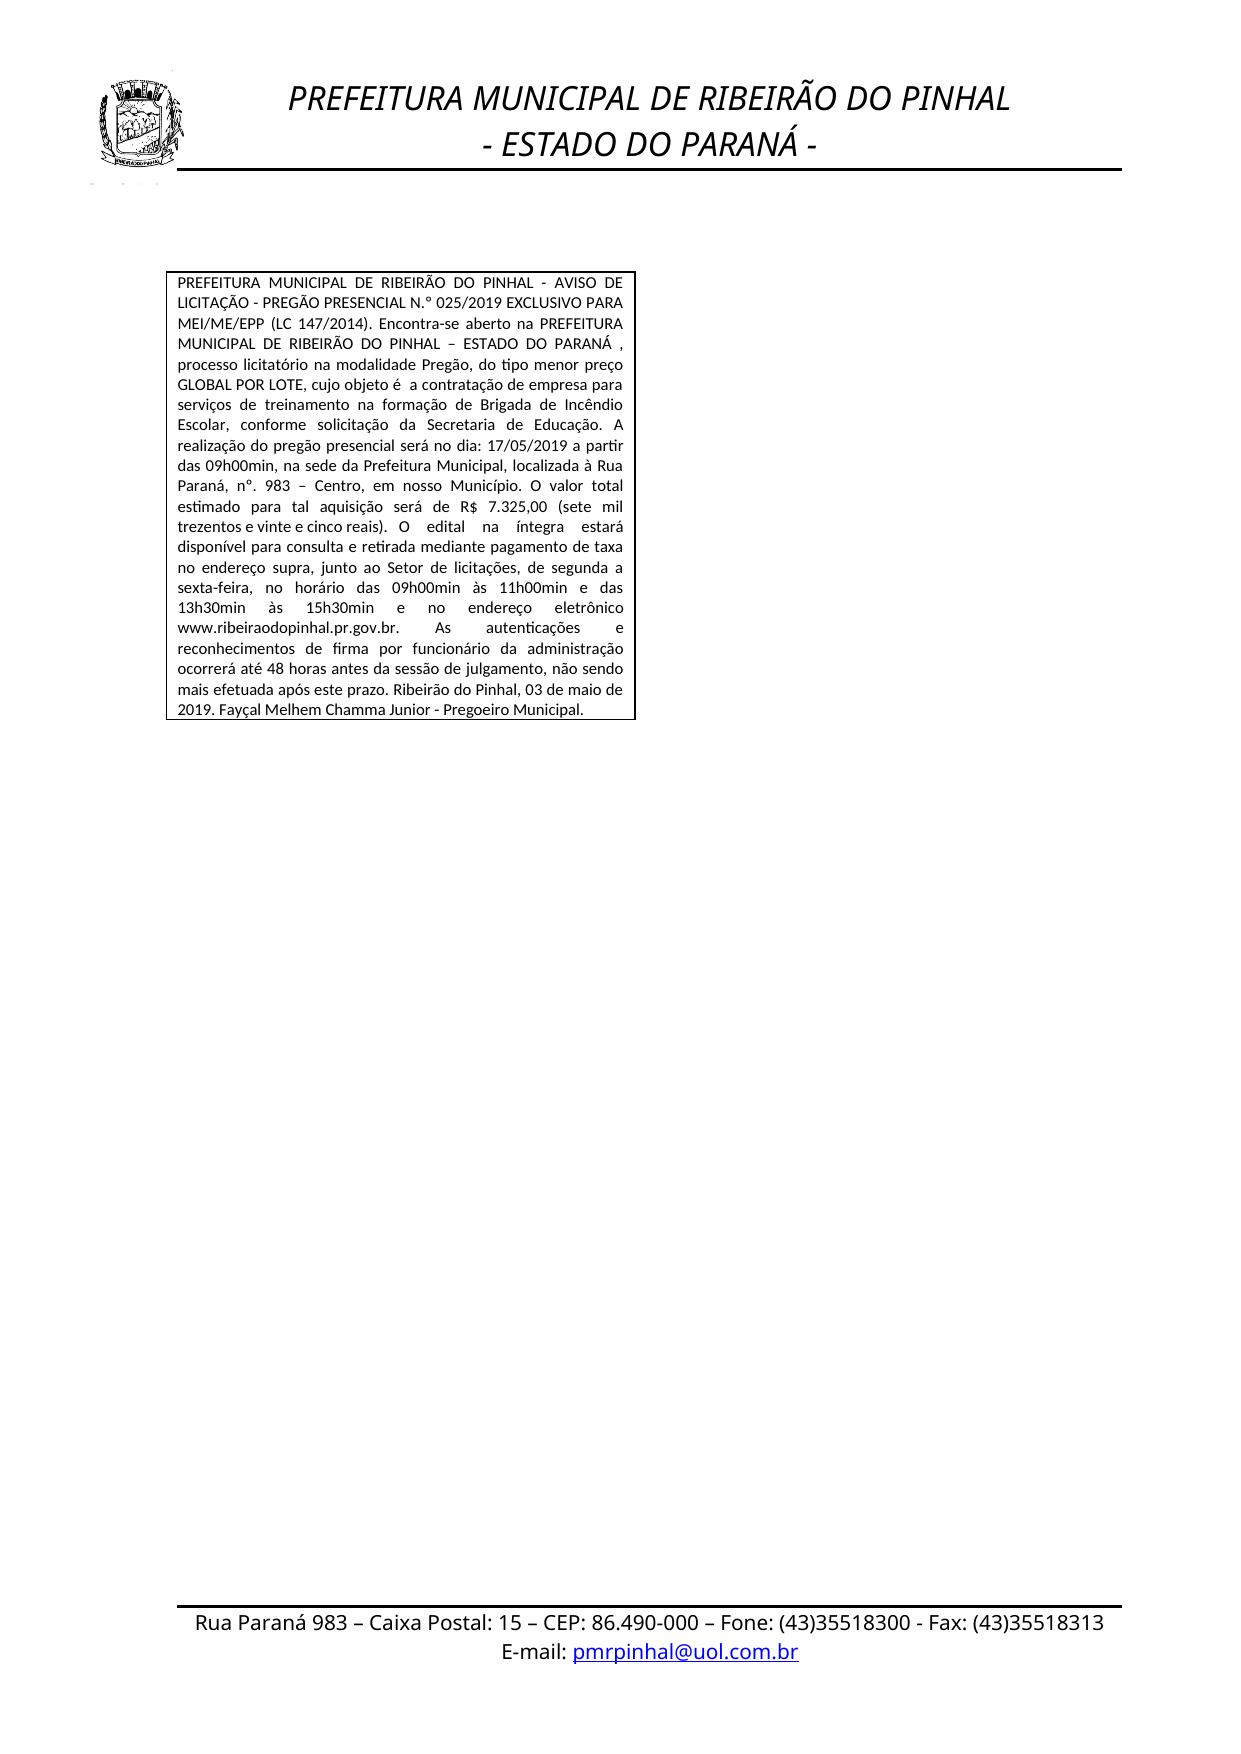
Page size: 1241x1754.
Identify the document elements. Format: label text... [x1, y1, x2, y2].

picture [83, 65, 202, 185]
table_header PREFEITURA MUNICIPAL DE RIBEIRÃO DO PINHAL - AVISO DE LICITAÇÃO - PREGÃO PRESENCIAL N.º 025/2019 EXCLUSIVO PARA MEI/ME/EPP (LC 147/2014). Encontra-se aberto na PREFEITURA MUNICIPAL DE RIBEIRÃO DO PINHAL – ESTADO DO PARANÁ , processo licitatório na modalidade Pregão, do tipo menor preço GLOBAL POR LOTE, cujo objeto é a contratação de empresa para serviços de treinamento na formação de Brigada de Incêndio Escolar, conforme solicitação da Secretaria de Educação. A realização do pregão presencial será no dia: 17/05/2019 a partir das 09h00min, na sede da Prefeitura Municipal, localizada à Rua Paraná, nº. 983 – Centro, em nosso Município. O valor total estimado para tal aquisição será de R$ 7.325,00 (sete mil trezentos e vinte e cinco reais). O edital na íntegra estará disponível para consulta e retirada mediante pagamento de taxa no endereço supra, junto ao Setor de licitações, de segunda a sexta-feira, no horário das 09h00min às 11h00min e das 13h30min às 15h30min e no endereço eletrônico www.ribeiraodopinhal.pr.gov.br. As autenticações e reconhecimentos de firma por funcionário da administração ocorrerá até 48 horas antes da sessão de julgamento, não sendo mais efetuada após este prazo. Ribeirão do Pinhal, 03 de maio de 2019. Fayçal Melhem Chamma Junior - Pregoeiro Municipal. [167, 273, 634, 719]
